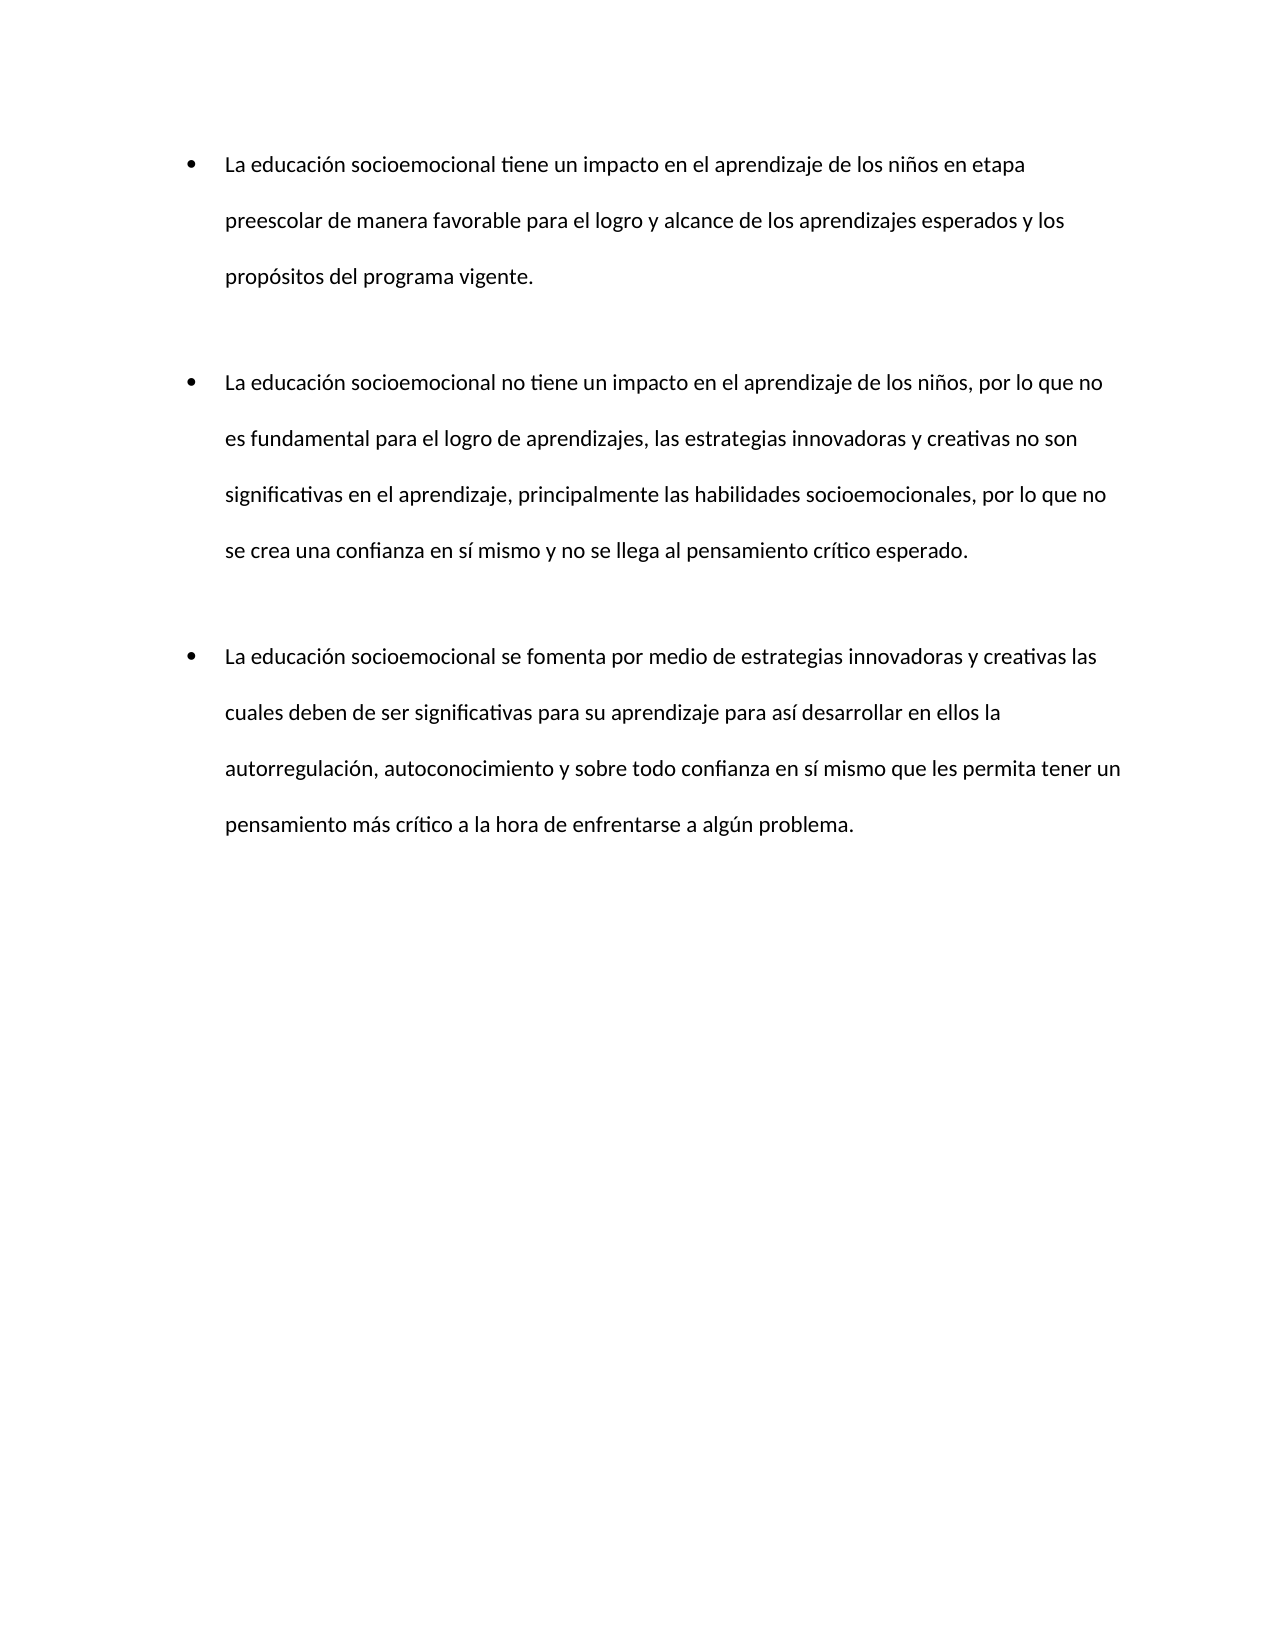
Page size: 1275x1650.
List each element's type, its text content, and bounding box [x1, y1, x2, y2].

list La educación socioemocional se fomenta por medio de estrategias innovadoras y creativas las cuales deben de ser significativas para su aprendizaje para así desarrollar en ellos la autorregulación, autoconocimiento y sobre todo confianza en sí mismo que les permita tener un pensamiento más crítico a la hora de enfrentarse a algún problema. [187, 642, 1125, 838]
list La educación socioemocional tiene un impacto en el aprendizaje de los niños en etapa preescolar de manera favorable para el logro y alcance de los aprendizajes esperados y los propósitos del programa vigente. [187, 150, 1125, 290]
list La educación socioemocional no tiene un impacto en el aprendizaje de los niños, por lo que no es fundamental para el logro de aprendizajes, las estrategias innovadoras y creativas no son significativas en el aprendizaje, principalmente las habilidades socioemocionales, por lo que no se crea una confianza en sí mismo y no se llega al pensamiento crítico esperado. [187, 368, 1125, 564]
